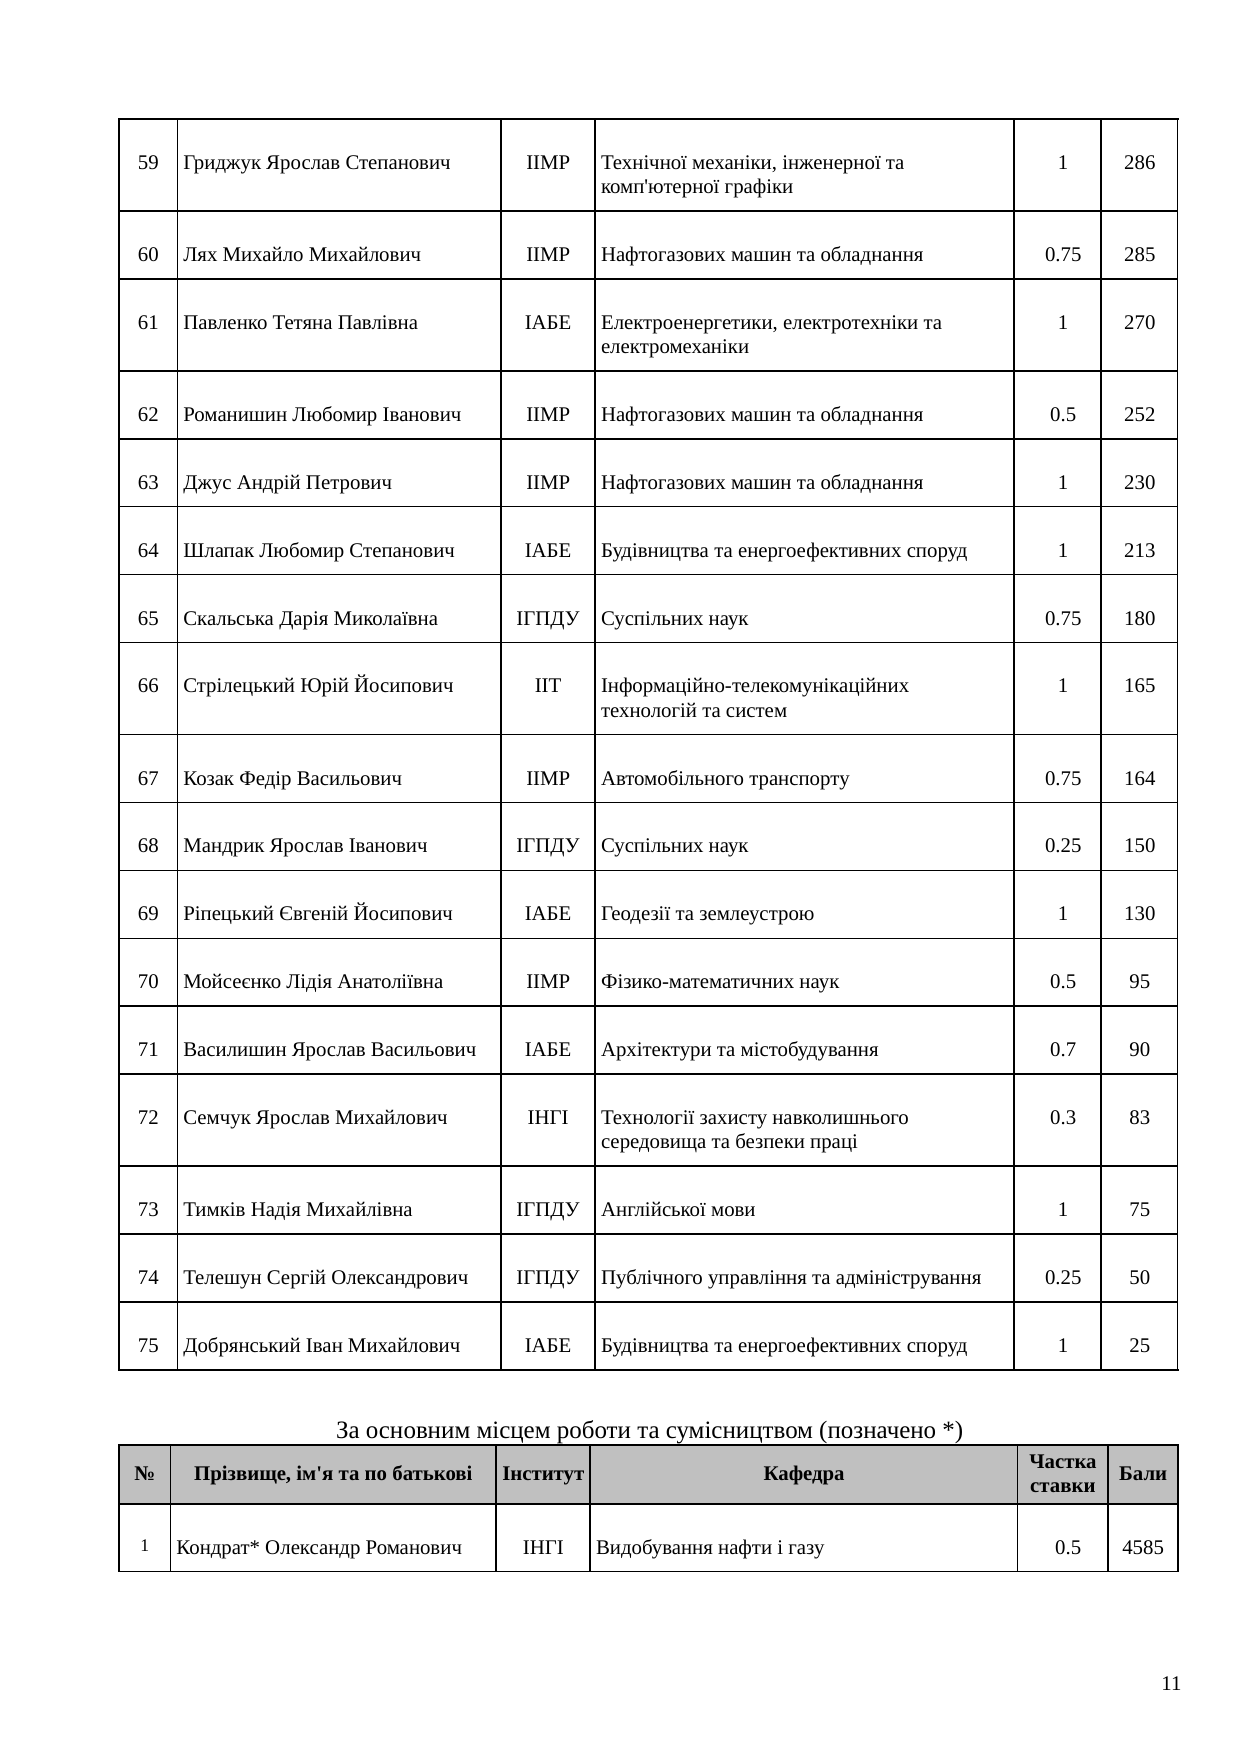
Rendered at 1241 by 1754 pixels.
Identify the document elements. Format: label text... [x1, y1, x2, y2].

table_cell 65 [120, 575, 177, 642]
table_cell ІІМР [502, 939, 594, 1005]
table_cell 164 [1102, 735, 1177, 802]
table_cell 1 [1015, 120, 1100, 210]
table_cell Джус Андрій Петрович [178, 440, 500, 506]
table_cell 1 [1015, 1167, 1100, 1233]
table_cell ІАБЕ [502, 1303, 594, 1369]
table_header Інститут [497, 1446, 589, 1503]
table_cell 285 [1102, 212, 1177, 278]
table_cell 69 [120, 871, 177, 937]
table_cell 64 [120, 507, 177, 574]
table_cell ІІМР [502, 735, 594, 802]
table_cell Кондрат* Олександр Романович [171, 1505, 495, 1571]
table_cell Семчук Ярослав Михайлович [178, 1075, 500, 1165]
table_cell Тимків Надія Михайлівна [178, 1167, 500, 1233]
table_cell ІНГІ [502, 1075, 594, 1165]
table_cell Інформаційно-телекомунікаційних технологій та систем [596, 643, 1013, 734]
table_cell 270 [1102, 280, 1177, 370]
text За основним місцем роботи та сумісництвом (позначено *) [118, 1391, 1181, 1444]
table_cell Фізико-математичних наук [596, 939, 1013, 1005]
table_header Кафедра [591, 1446, 1017, 1503]
table_cell 0.3 [1015, 1075, 1100, 1165]
table_cell 73 [120, 1167, 177, 1233]
table_cell ІГПДУ [502, 1235, 594, 1301]
table_cell 0.5 [1015, 939, 1100, 1005]
table_cell Павленко Тетяна Павлівна [178, 280, 500, 370]
table_cell ІНГІ [497, 1505, 589, 1571]
table_cell Ріпецький Євгеній Йосипович [178, 871, 500, 937]
table_cell Будівництва та енергоефективних споруд [596, 1303, 1013, 1369]
table_cell Добрянський Іван Михайлович [178, 1303, 500, 1369]
table_cell 68 [120, 803, 177, 869]
table_cell Шлапак Любомир Степанович [178, 507, 500, 574]
table_cell ІІТ [502, 643, 594, 734]
table_header Бали [1109, 1446, 1177, 1503]
table_cell ІГПДУ [502, 1167, 594, 1233]
table_cell 252 [1102, 372, 1177, 438]
table_cell Телешун Сергій Олександрович [178, 1235, 500, 1301]
table_cell 1 [1015, 1303, 1100, 1369]
table_cell Автомобільного транспорту [596, 735, 1013, 802]
table_cell 70 [120, 939, 177, 1005]
table_cell ІГПДУ [502, 575, 594, 642]
table_cell Нафтогазових машин та обладнання [596, 212, 1013, 278]
table_cell 0.5 [1015, 372, 1100, 438]
table_header № [120, 1446, 170, 1503]
table_cell Стрілецький Юрій Йосипович [178, 643, 500, 734]
table_cell 1 [1015, 643, 1100, 734]
table_cell 1 [1015, 440, 1100, 506]
table_cell Суспільних наук [596, 803, 1013, 869]
table_cell 50 [1102, 1235, 1177, 1301]
table_cell 60 [120, 212, 177, 278]
table_cell 130 [1102, 871, 1177, 937]
table_cell Англійської мови [596, 1167, 1013, 1233]
table_cell 0.75 [1015, 212, 1100, 278]
table_cell 0.25 [1015, 1235, 1100, 1301]
table_cell Мойсеєнко Лідія Анатоліївна [178, 939, 500, 1005]
table_cell Гриджук Ярослав Степанович [178, 120, 500, 210]
table_cell 230 [1102, 440, 1177, 506]
table_cell ІІМР [502, 212, 594, 278]
table_cell 4585 [1109, 1505, 1177, 1571]
table_cell 67 [120, 735, 177, 802]
table_cell 72 [120, 1075, 177, 1165]
table_cell 66 [120, 643, 177, 734]
table_cell 90 [1102, 1007, 1177, 1073]
table_cell Видобування нафти і газу [591, 1505, 1017, 1571]
table_cell ІАБЕ [502, 507, 594, 574]
table_cell Публічного управління та адміністрування [596, 1235, 1013, 1301]
table_cell 71 [120, 1007, 177, 1073]
table_cell Романишин Любомир Іванович [178, 372, 500, 438]
table_header Частка ставки [1018, 1446, 1107, 1503]
table_cell ІІМР [502, 120, 594, 210]
table_cell ІАБЕ [502, 1007, 594, 1073]
table_cell Геодезії та землеустрою [596, 871, 1013, 937]
table_cell 1 [1015, 280, 1100, 370]
table_cell Скальська Дарія Миколаївна [178, 575, 500, 642]
table_cell 63 [120, 440, 177, 506]
table_cell ІАБЕ [502, 280, 594, 370]
table_cell 1 [1015, 871, 1100, 937]
table_cell Технічної механіки, інженерної та комп'ютерної графіки [596, 120, 1013, 210]
table_cell 0.5 [1018, 1505, 1107, 1571]
table_cell 1 [1015, 507, 1100, 574]
table_cell 165 [1102, 643, 1177, 734]
table_cell 0.75 [1015, 735, 1100, 802]
table_cell 74 [120, 1235, 177, 1301]
table_cell 213 [1102, 507, 1177, 574]
table_cell Козак Федір Васильович [178, 735, 500, 802]
table_cell 59 [120, 120, 177, 210]
table_cell Електроенергетики, електротехніки та електромеханіки [596, 280, 1013, 370]
table_cell Мандрик Ярослав Іванович [178, 803, 500, 869]
table_cell ІГПДУ [502, 803, 594, 869]
table_cell 62 [120, 372, 177, 438]
table_cell ІІМР [502, 440, 594, 506]
table_cell ІАБЕ [502, 871, 594, 937]
table_cell ІІМР [502, 372, 594, 438]
table_cell 150 [1102, 803, 1177, 869]
table_cell 0.75 [1015, 575, 1100, 642]
table_cell 0.25 [1015, 803, 1100, 869]
table_cell 61 [120, 280, 177, 370]
table_cell Нафтогазових машин та обладнання [596, 372, 1013, 438]
table_cell 95 [1102, 939, 1177, 1005]
table_cell Василишин Ярослав Васильович [178, 1007, 500, 1073]
table_cell 75 [120, 1303, 177, 1369]
table_cell 25 [1102, 1303, 1177, 1369]
table_cell 286 [1102, 120, 1177, 210]
table_cell Лях Михайло Михайлович [178, 212, 500, 278]
table_cell Будівництва та енергоефективних споруд [596, 507, 1013, 574]
table_cell 180 [1102, 575, 1177, 642]
table_cell Архітектури та містобудування [596, 1007, 1013, 1073]
table_cell 83 [1102, 1075, 1177, 1165]
table_header Прізвище, ім'я та по батькові [171, 1446, 495, 1503]
table_cell 75 [1102, 1167, 1177, 1233]
table_cell 0.7 [1015, 1007, 1100, 1073]
table_cell 1 [120, 1505, 170, 1571]
table_cell Нафтогазових машин та обладнання [596, 440, 1013, 506]
table_cell Технології захисту навколишнього середовища та безпеки праці [596, 1075, 1013, 1165]
table_cell Суспільних наук [596, 575, 1013, 642]
